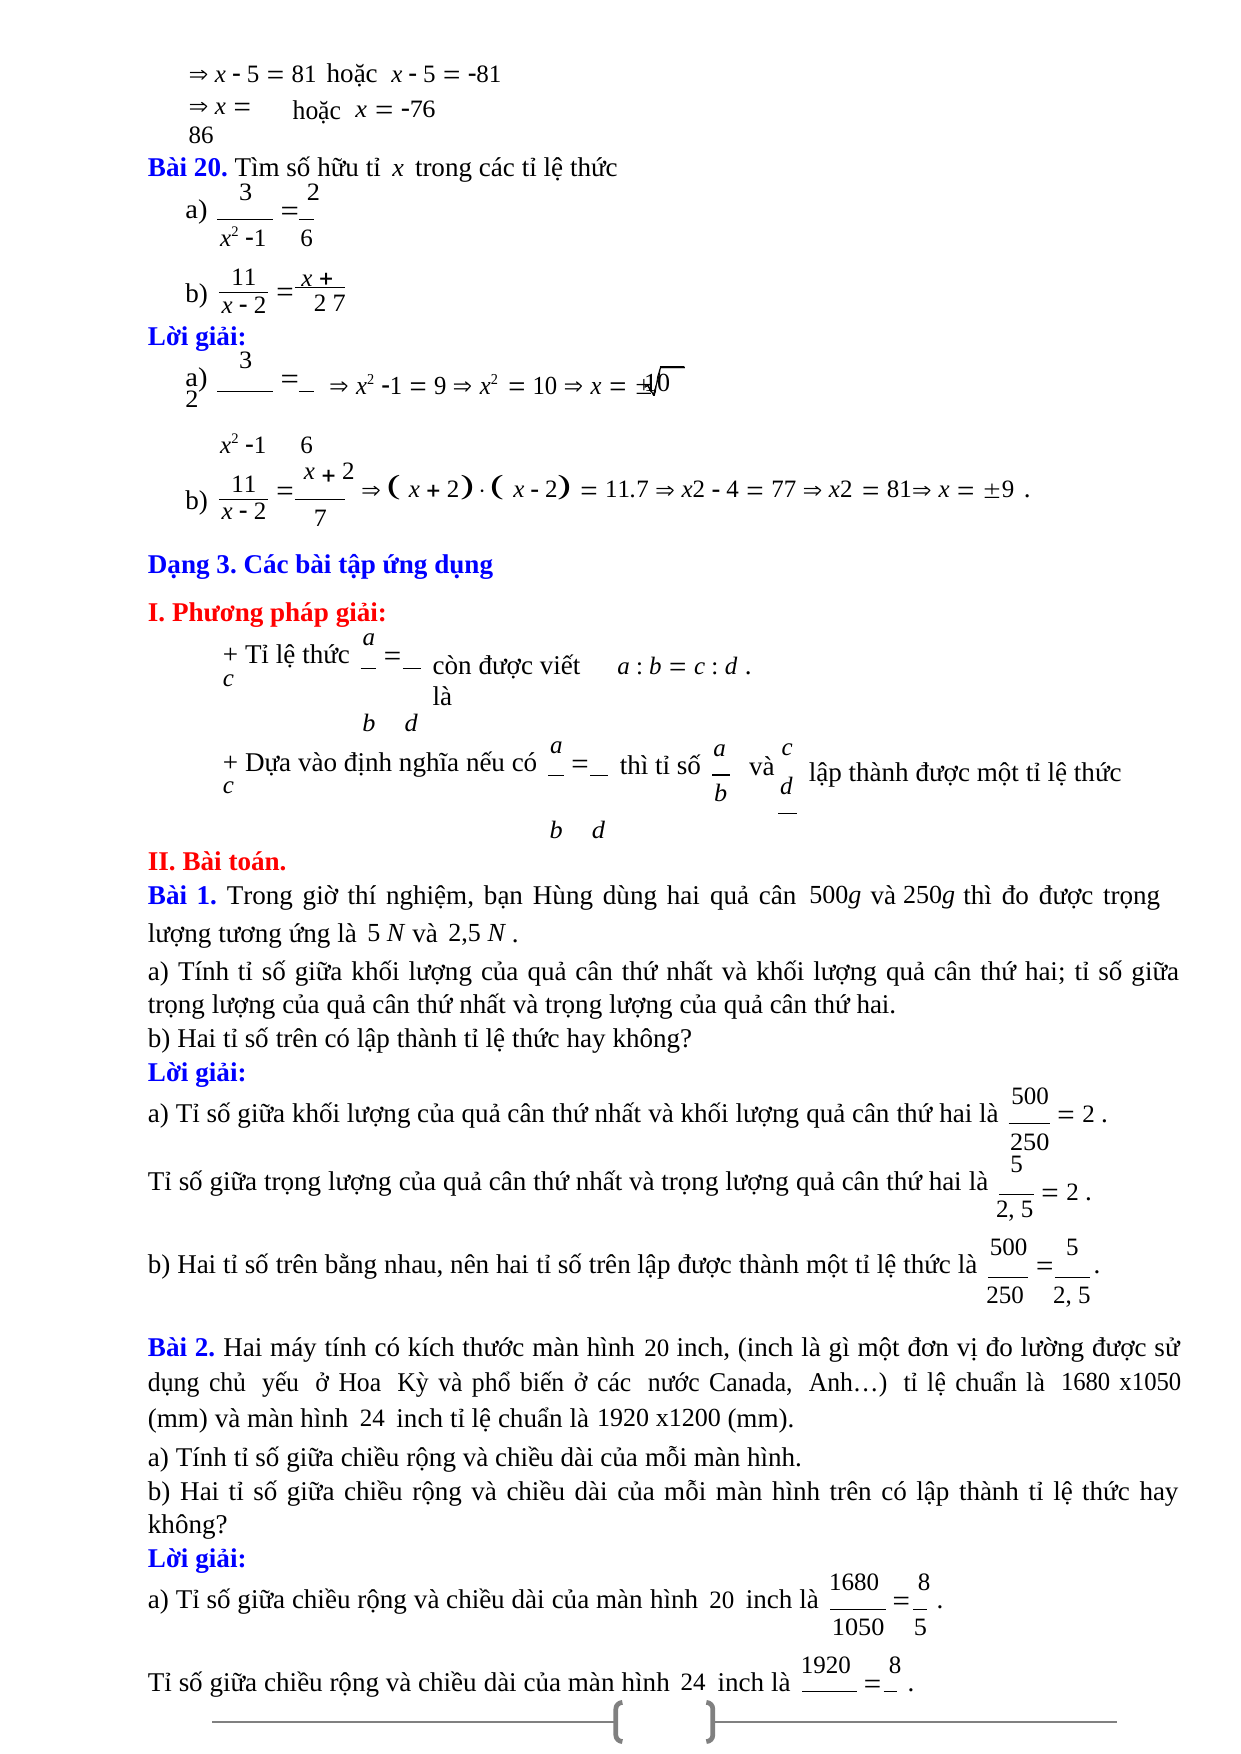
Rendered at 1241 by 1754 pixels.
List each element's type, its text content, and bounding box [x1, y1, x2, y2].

text thì tỉ số a [619, 742, 727, 782]
text a : b  c : d . [617, 649, 1211, 680]
text x  2 [221, 293, 268, 318]
text b d [135, 712, 417, 736]
text b) 11 [185, 257, 268, 293]
text còn được viết là [432, 649, 606, 711]
text b) 11 [185, 464, 268, 499]
text x  76 [355, 94, 1211, 123]
list Phương pháp giải: [148, 597, 1211, 628]
subtitle Dạng 3. Các bài tập ứng dụng [148, 548, 1211, 579]
text và c d [741, 750, 792, 800]
list Tính tỉ số giữa chiều rộng và chiều dài của mỗi màn hình. [148, 1441, 1211, 1472]
text + Tỉ lệ thức a  c [223, 632, 417, 712]
list Tỉ số giữa chiều rộng và chiều dài của màn hình 20 inch là 1680  8 . [148, 1577, 1211, 1617]
text  2 . [1040, 1175, 1211, 1206]
text  x2 1  9  x2  10  x   [329, 370, 1211, 400]
text 7 [313, 509, 1211, 531]
subtitle Lời giải: [148, 320, 268, 351]
text Bài 20. Tìm số hữu tỉ x trong các tỉ lệ thức [148, 152, 1211, 183]
text 1050 5 [832, 1617, 1211, 1641]
text hoặc [292, 94, 343, 125]
text b [609, 782, 727, 807]
text x2 1 6 [220, 433, 313, 458]
text x2 1 6 [220, 226, 1211, 251]
text Bài 1. Trong giờ thí nghiệm, bạn Hùng dùng hai quả cân 500g và 250g thì đo được trọng lượng tương ứng là 5 N và 2,5 N . [148, 879, 1211, 948]
text  x  2   x  2 x  2  11.7  x2  4  77  x2  81 x  9 . [275, 465, 1211, 509]
text lập thành được một tỉ lệ thức [808, 756, 1211, 787]
text x  2 [221, 499, 268, 525]
text a) 3  2 [185, 355, 313, 433]
text 250 [135, 1131, 1049, 1155]
text 2, 5 [135, 1198, 1033, 1222]
text 250 2, 5 [135, 1281, 1090, 1309]
text Tỉ số giữa chiều rộng và chiều dài của màn hình 24 inch là 1920  8 . [148, 1659, 1211, 1699]
list Hai tỉ số giữa chiều rộng và chiều dài của mỗi màn hình trên có lập thành tỉ lệ thức hay không? [148, 1474, 1182, 1539]
text  x  5  81 hoặc x  5  81 [188, 57, 1211, 88]
text Tỉ số giữa trọng lượng của quả cân thứ nhất và trọng lượng quả cân thứ hai là 5 [148, 1158, 1033, 1198]
list Tỉ số giữa khối lượng của quả cân thứ nhất và khối lượng quả cân thứ hai là 500  2 . [148, 1091, 1211, 1131]
list Hai tỉ số trên có lập thành tỉ lệ thức hay không? [148, 1022, 1211, 1053]
text + Dựa vào định nghĩa nếu có a  c [223, 739, 604, 819]
text a) 3  2 [185, 187, 1211, 226]
picture [644, 366, 685, 370]
text  x  86 [188, 91, 281, 149]
subtitle Lời giải: [148, 1542, 1211, 1573]
text Bài 2. Hai máy tính có kích thước màn hình 20 inch, (inch là gì một đơn vị đo lường được sử dụng chủ yếu ở Hoa Kỳ và phổ biến ở các nước Canada, Anh…) tỉ lệ chuẩn là 1680 x1050 (mm) và màn hình 24 inch tỉ lệ chuẩn là 1920 x1200 (mm). [148, 1331, 1181, 1434]
text  x  2 7 [275, 260, 346, 316]
text b d [135, 819, 604, 843]
subtitle Lời giải: [148, 1056, 1211, 1087]
list Bài toán. [148, 845, 1211, 877]
list Hai tỉ số trên bằng nhau, nên hai tỉ số trên lập được thành một tỉ lệ thức là 500  5 . [148, 1245, 1211, 1281]
list Tính tỉ số giữa khối lượng của quả cân thứ nhất và khối lượng quả cân thứ hai; tỉ số giữa trọng lượng của quả cân thứ nhất và trọng lượng của quả cân thứ hai. [148, 955, 1182, 1020]
